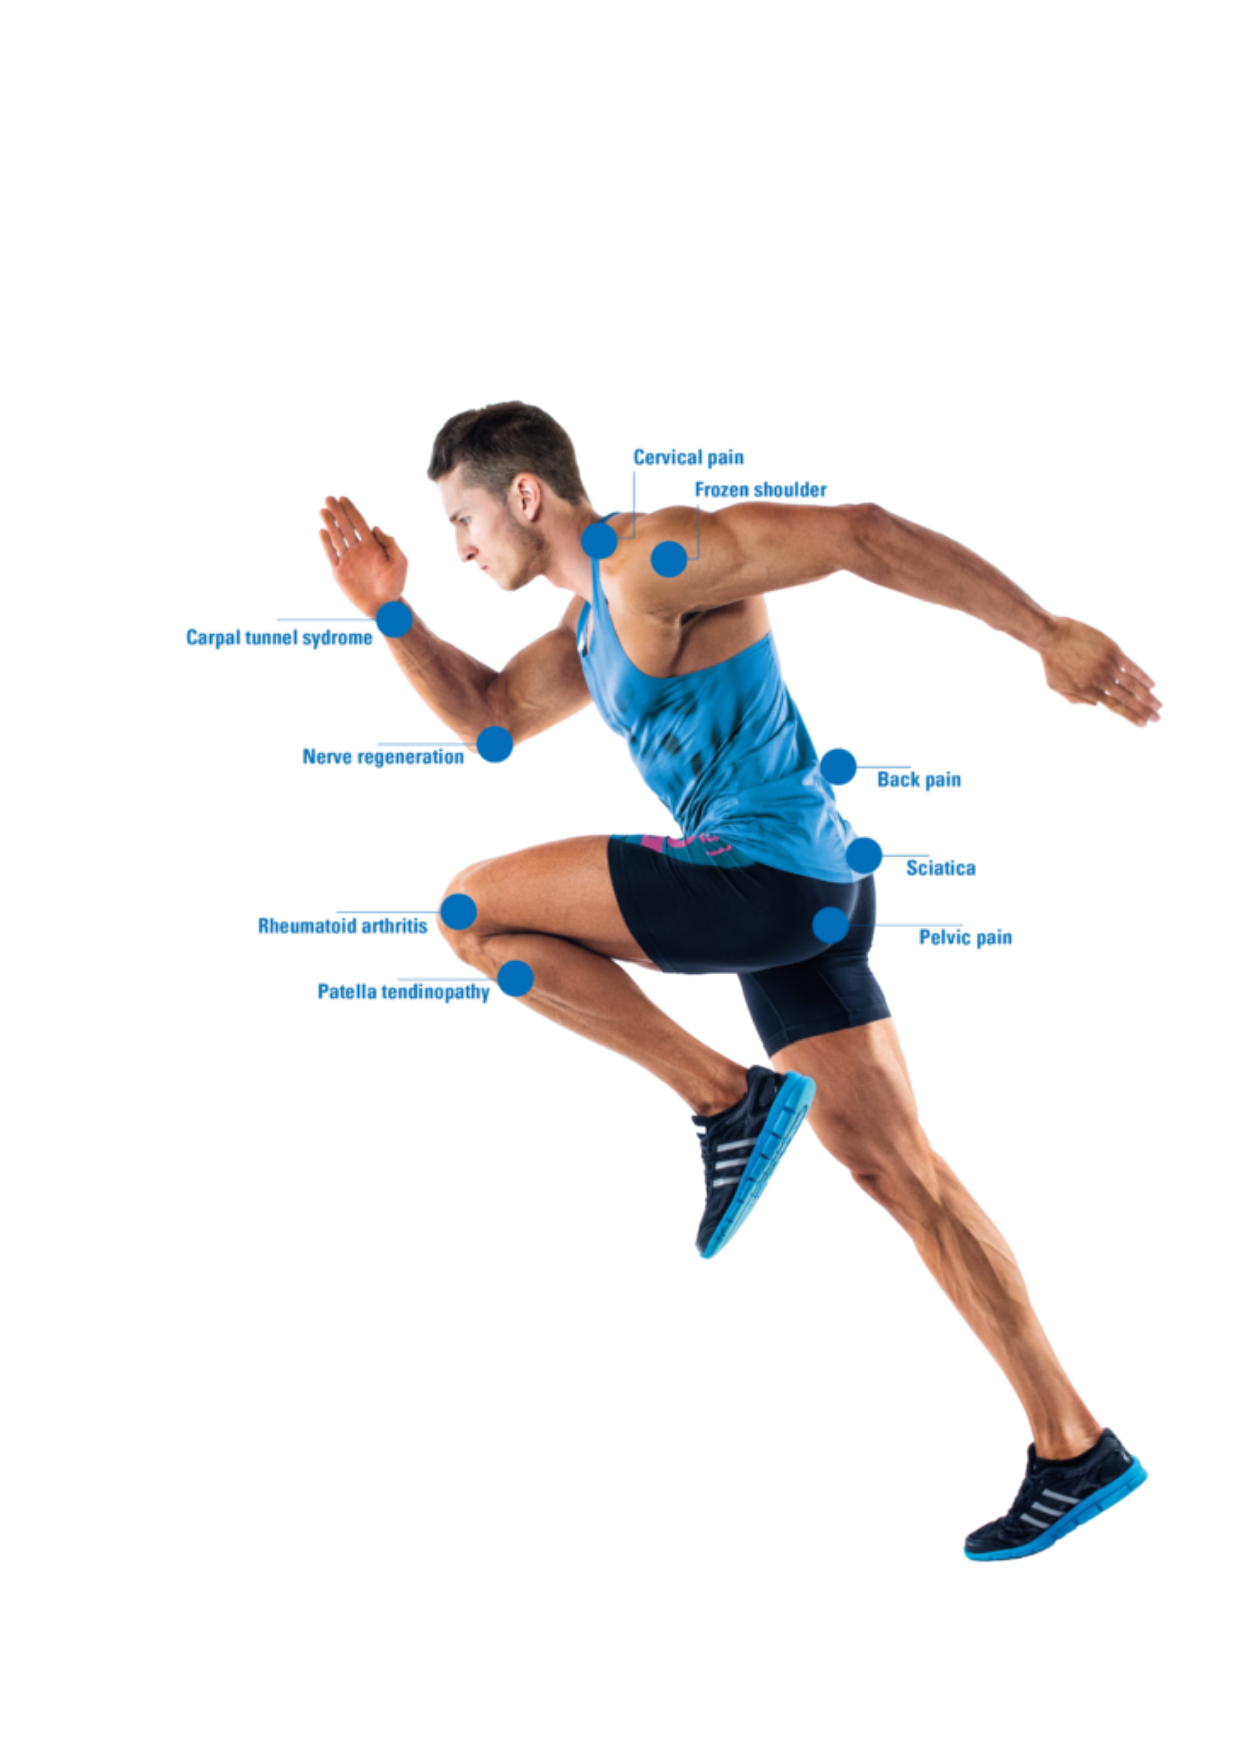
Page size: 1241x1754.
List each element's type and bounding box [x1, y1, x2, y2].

picture [118, 118, 1241, 1636]
